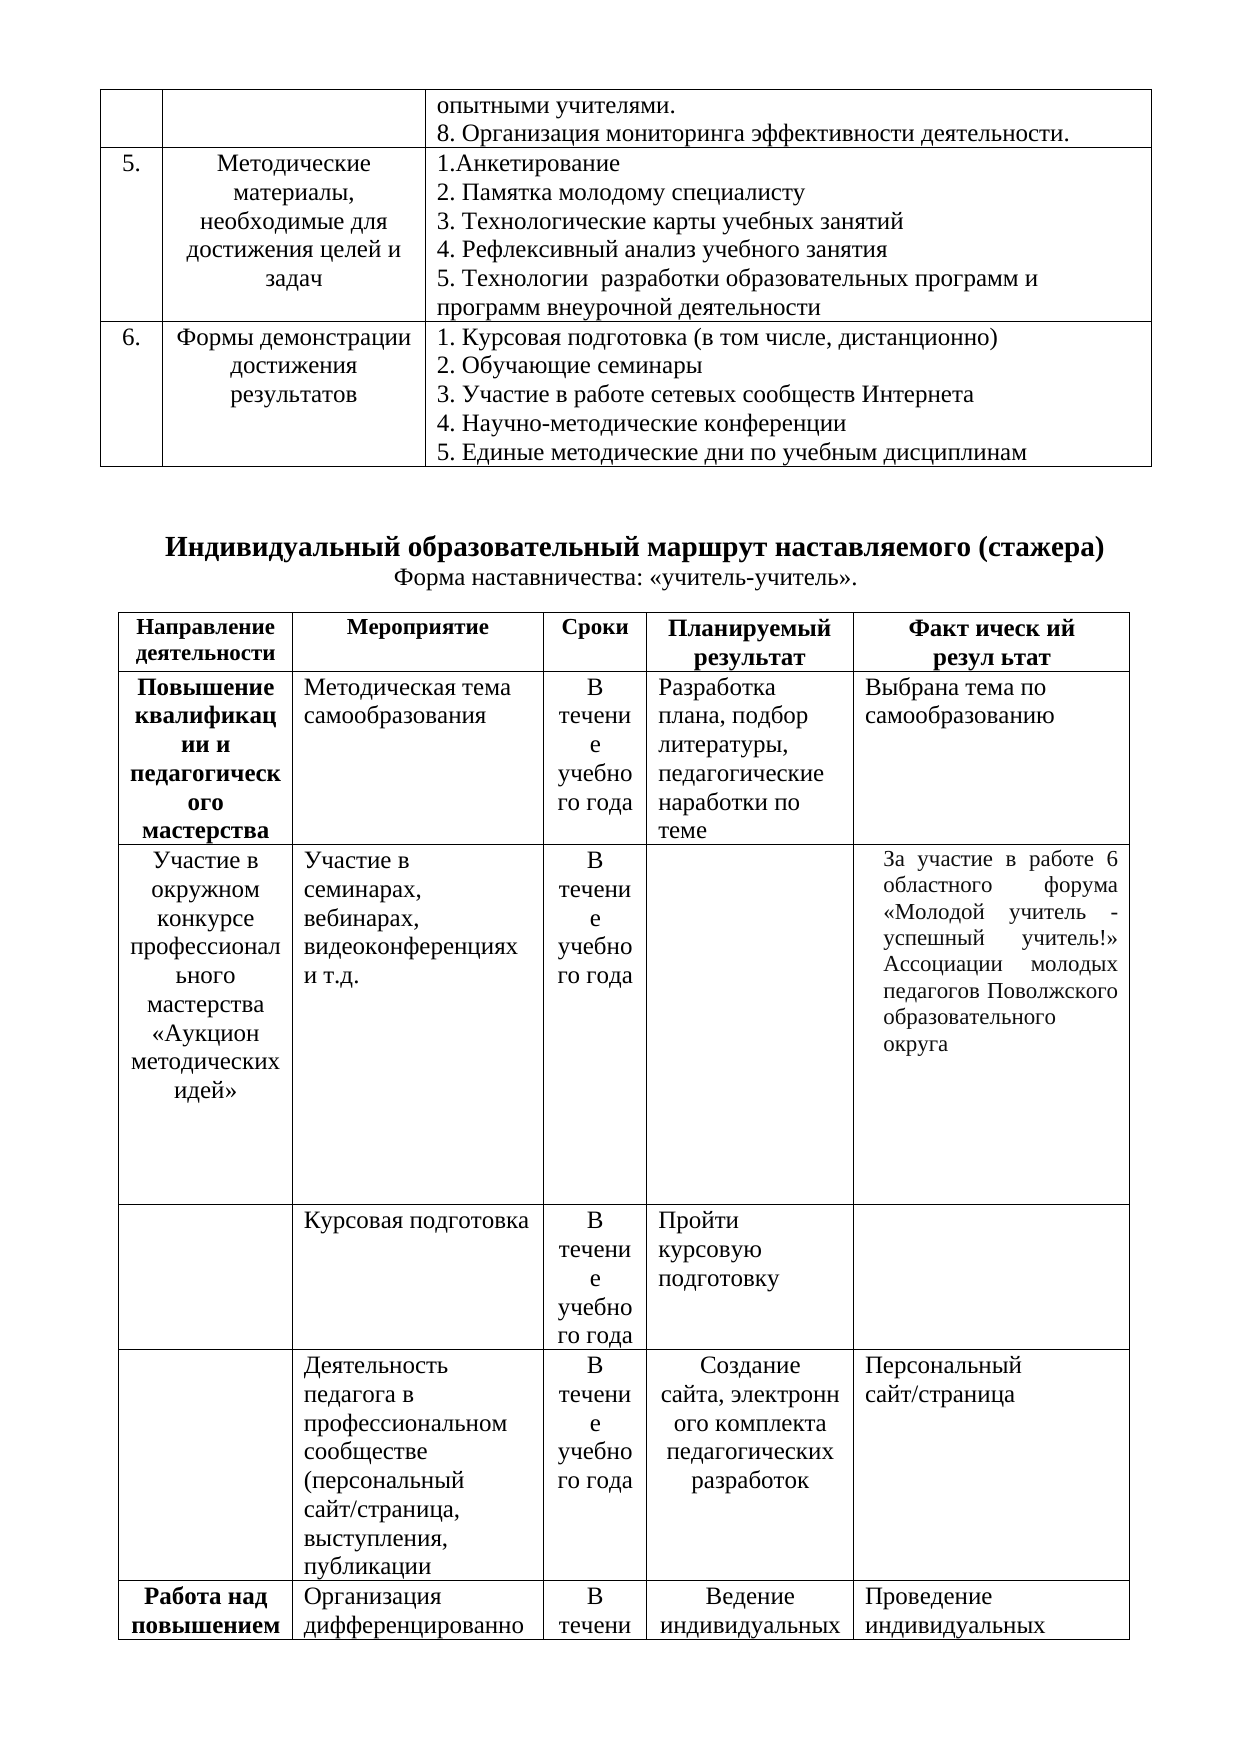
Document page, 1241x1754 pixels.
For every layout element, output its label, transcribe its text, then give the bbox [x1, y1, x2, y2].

table_cell Персональный сайт/страница [854, 1350, 1129, 1580]
table_cell [119, 1350, 292, 1580]
table_cell Создание сайта, электронного комплекта педагогических разработок [647, 1350, 853, 1580]
table_cell [854, 1205, 1129, 1349]
table_cell Пройти курсовую подготовку [647, 1205, 853, 1349]
table_cell В течение учебного года [544, 1350, 646, 1580]
text Индивидуальный образовательный маршрут наставляемого (стажера) [118, 529, 1152, 562]
table_cell [647, 845, 853, 1204]
table_cell 1.Анкетирование 2. Памятка молодому специалисту 3. Технологические карты учебных занятий 4. Рефлексивный анализ учебного занятия 5. Технологии разработки образовательных программ и программ внеурочной деятельности [426, 148, 1151, 321]
table_header Направление деятельности [119, 613, 292, 671]
table_cell В течение учебного года [544, 845, 646, 1204]
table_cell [293, 1581, 543, 1639]
table_cell Методическая тема самообразования [293, 672, 543, 844]
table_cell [854, 1581, 1129, 1639]
table_cell Курсовая подготовка [293, 1205, 543, 1349]
table_header Планируемый результат [647, 613, 853, 671]
table_cell За участие в работе 6 областного форума «Молодой учитель - успешный учитель!» Ассоциации молодых педагогов Поволжского образовательного округа [854, 845, 1129, 1204]
table_cell В течение учебного года [544, 1205, 646, 1349]
table_cell 1. Курсовая подготовка (в том числе, дистанционно) 2. Обучающие семинары 3. Участие в работе сетевых сообществ Интернета 4. Научно-методические конференции 5. Единые методические дни по учебным дисциплинам [426, 322, 1151, 466]
table_cell 6. [101, 322, 162, 466]
table_cell Методические материалы, необходимые для достижения целей и задач [163, 148, 425, 321]
table_cell Разработка плана, подбор литературы, педагогические наработки по теме [647, 672, 853, 844]
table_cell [544, 1581, 646, 1639]
table_header Мероприятие [293, 613, 543, 671]
table_cell В течение учебного года [544, 672, 646, 844]
table_header Факт ическ ий резул ьтат [854, 613, 1129, 671]
table_cell Деятельность педагога в профессиональном сообществе (персональный сайт/страница, выступления, публикации [293, 1350, 543, 1580]
table_cell [119, 1205, 292, 1349]
table_cell Выбрана тема по самообразованию [854, 672, 1129, 844]
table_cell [426, 90, 1151, 147]
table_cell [119, 1581, 292, 1639]
table_cell Участие в окружном конкурсе профессионального мастерства «Аукцион методических идей» [119, 845, 292, 1204]
table_cell Формы демонстрации достижения результатов [163, 322, 425, 466]
table_header Сроки [544, 613, 646, 671]
table_cell 4. [101, 90, 162, 147]
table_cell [647, 1581, 853, 1639]
table_cell 5. [101, 148, 162, 321]
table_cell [163, 90, 425, 147]
table_cell Участие в семинарах, вебинарах, видеоконференциях и т.д. [293, 845, 543, 1204]
table_cell Повышение квалификации и педагогического мастерства [119, 672, 292, 844]
text Форма наставничества: «учитель-учитель». [141, 562, 1110, 591]
